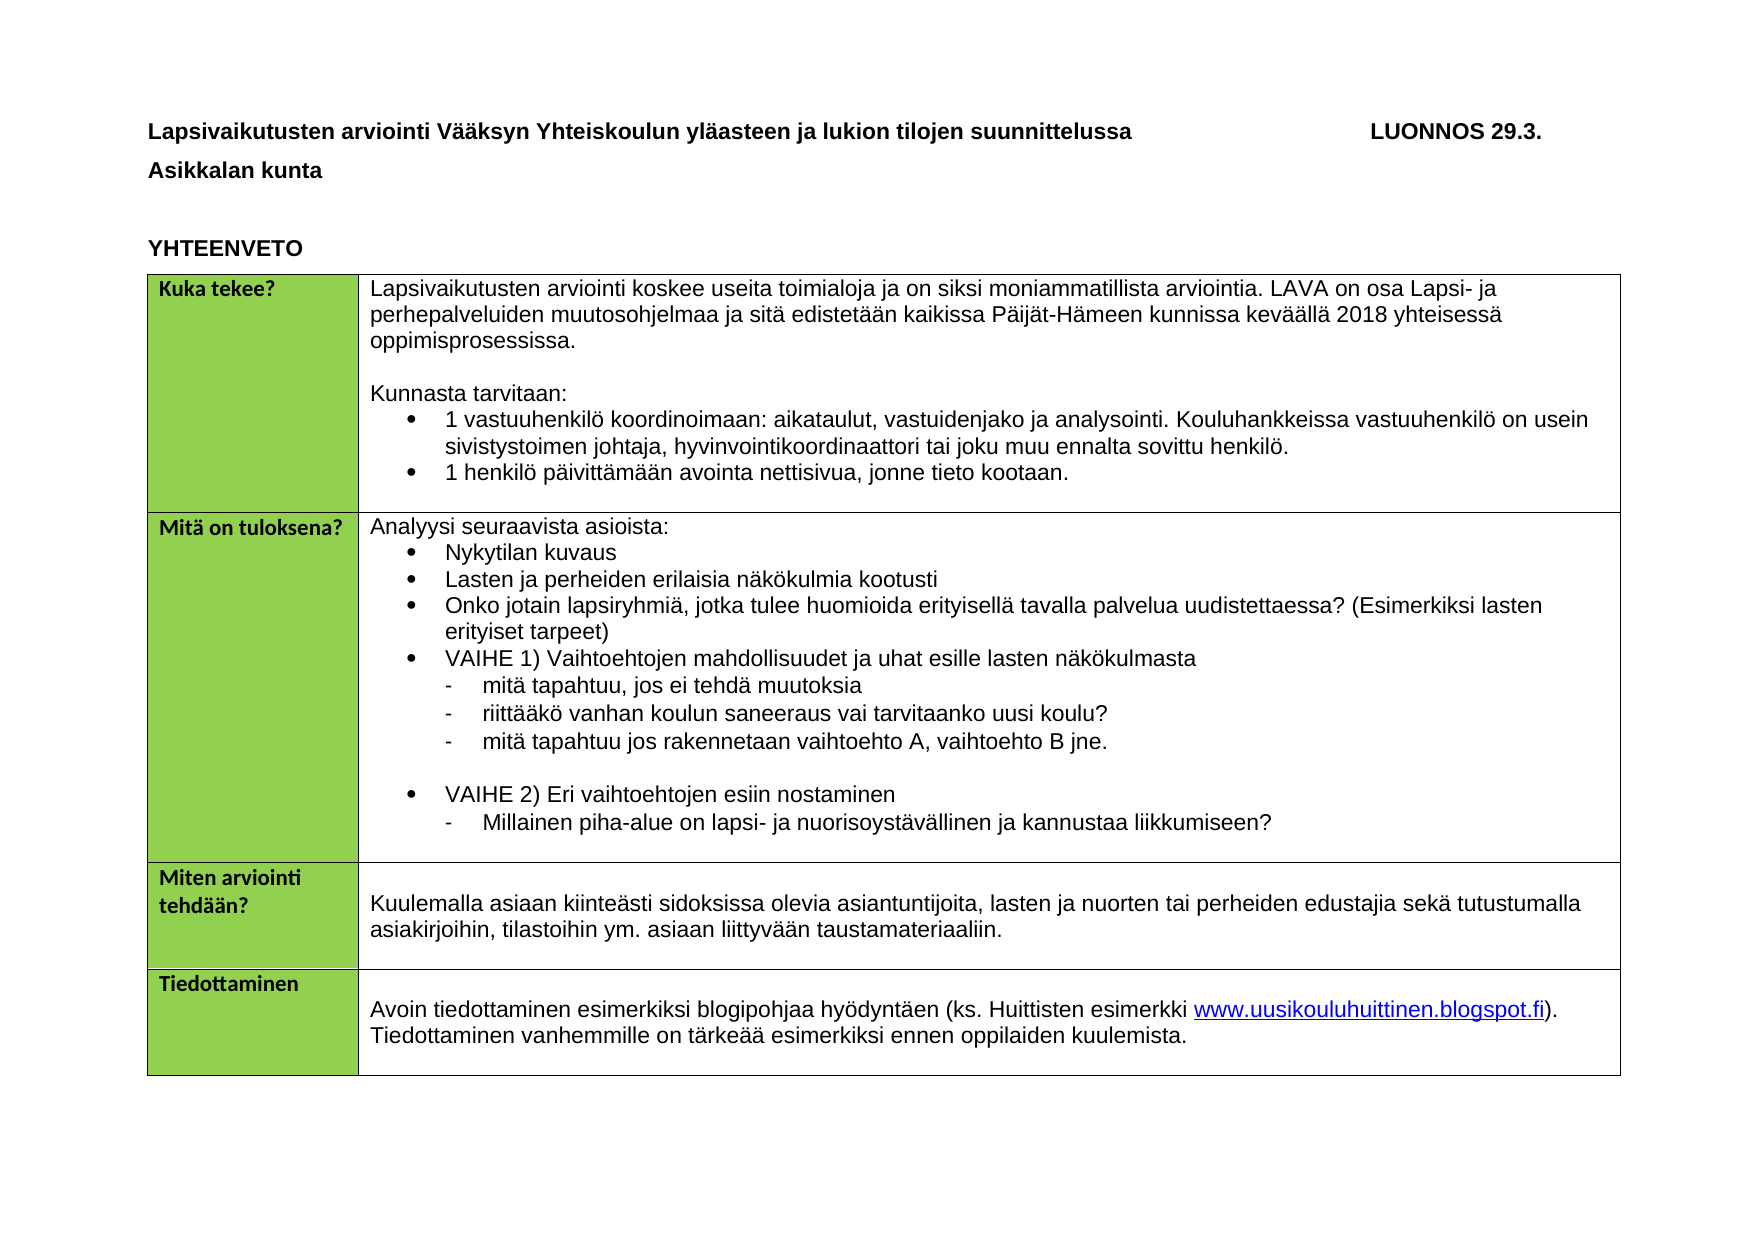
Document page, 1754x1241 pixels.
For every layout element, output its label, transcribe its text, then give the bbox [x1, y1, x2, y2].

text Lapsivaikutusten arviointi Vääksyn Yhteiskoulun yläasteen ja lukion tilojen suunnittelussa LUONNOS 29.3. [148, 118, 1606, 144]
text Asikkalan kunta [148, 157, 1606, 183]
table_header Lapsivaikutusten arviointi koskee useita toimialoja ja on siksi moniammatillista arviointia. LAVA on osa Lapsi- ja perhepalveluiden muutosohjelmaa ja sitä edistetään kaikissa Päijät-Hämeen kunnissa keväällä 2018 yhteisessä oppimisprosessissa. Kunnasta tarvitaan: 1 vastuuhenkilö koordinoimaan: aikataulut, vastuidenjako ja analysointi. Kouluhankkeissa vastuuhenkilö on usein sivistystoimen johtaja, hyvinvointikoordinaattori tai joku muu ennalta sovittu henkilö. 1 henkilö päivittämään avointa nettisivua, jonne tieto kootaan. [359, 275, 1620, 512]
table_cell Avoin tiedottaminen esimerkiksi blogipohjaa hyödyntäen (ks. Huittisten esimerkki www.uusikouluhuittinen.blogspot.fi). Tiedottaminen vanhemmille on tärkeää esimerkiksi ennen oppilaiden kuulemista. [359, 970, 1620, 1075]
table_cell Kuulemalla asiaan kiinteästi sidoksissa olevia asiantuntijoita, lasten ja nuorten tai perheiden edustajia sekä tutustumalla asiakirjoihin, tilastoihin ym. asiaan liittyvään taustamateriaaliin. [359, 863, 1620, 968]
table_cell Tiedottaminen [148, 970, 358, 1075]
text YHTEENVETO [148, 235, 1606, 261]
table_cell Analyysi seuraavista asioista: Nykytilan kuvaus Lasten ja perheiden erilaisia näkökulmia kootusti Onko jotain lapsiryhmiä, jotka tulee huomioida erityisellä tavalla palvelua uudistettaessa? (Esimerkiksi lasten erityiset tarpeet) VAIHE 1) Vaihtoehtojen mahdollisuudet ja uhat esille lasten näkökulmasta mitä tapahtuu, jos ei tehdä muutoksia riittääkö vanhan koulun saneeraus vai tarvitaanko uusi koulu? mitä tapahtuu jos rakennetaan vaihtoehto A, vaihtoehto B jne. VAIHE 2) Eri vaihtoehtojen esiin nostaminen Millainen piha-alue on lapsi- ja nuorisoystävällinen ja kannustaa liikkumiseen? [359, 513, 1620, 862]
table_header Kuka tekee? [148, 275, 358, 512]
table_cell Miten arviointi tehdään? [148, 863, 358, 968]
table_cell Mitä on tuloksena? [148, 513, 358, 862]
